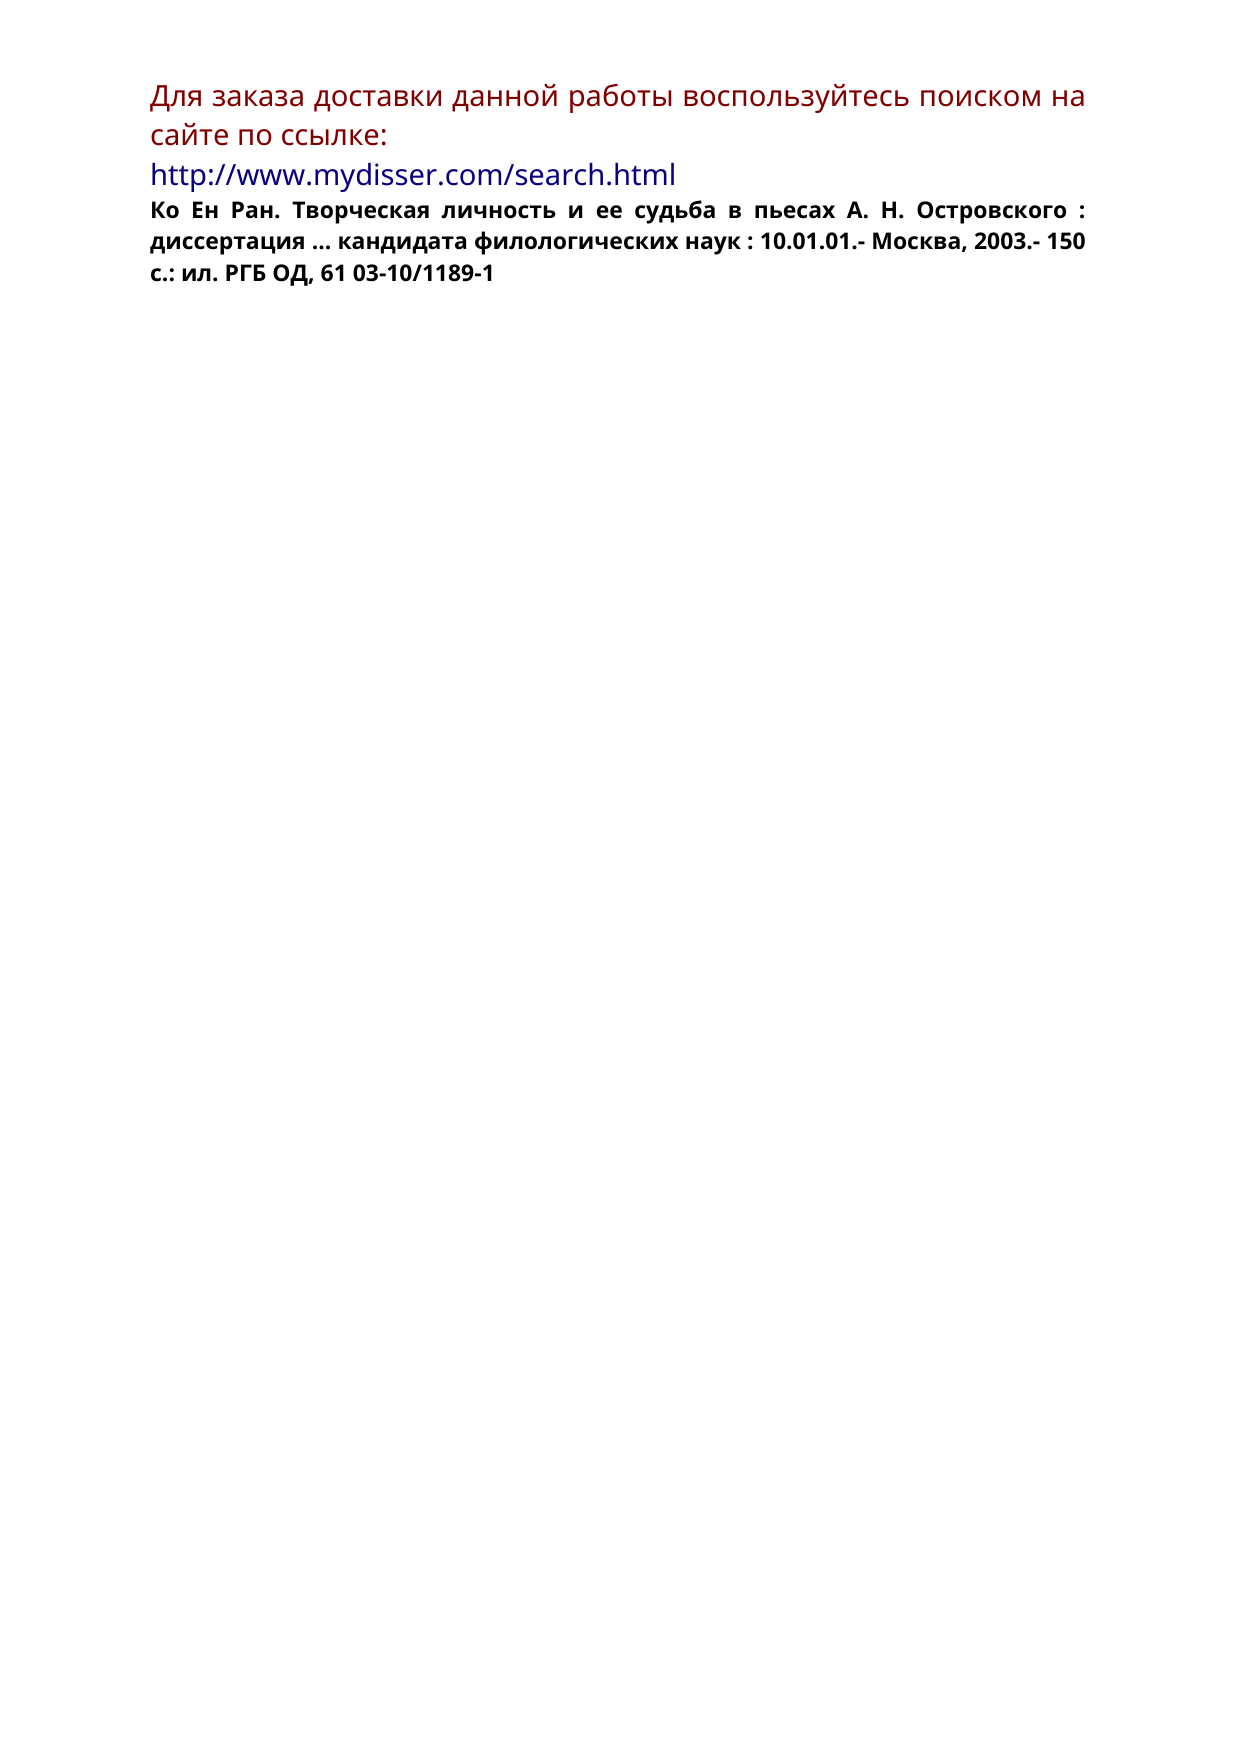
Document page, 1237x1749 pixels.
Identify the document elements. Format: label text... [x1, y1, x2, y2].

text Ко Ен Ран. Творческая личность и ее судьба в пьесах А. Н. Островского : диссертация ... кандидата филологических наук : 10.01.01.- Москва, 2003.- 150 с.: ил. РГБ ОД, 61 03-10/1189-1 [150, 194, 1086, 288]
